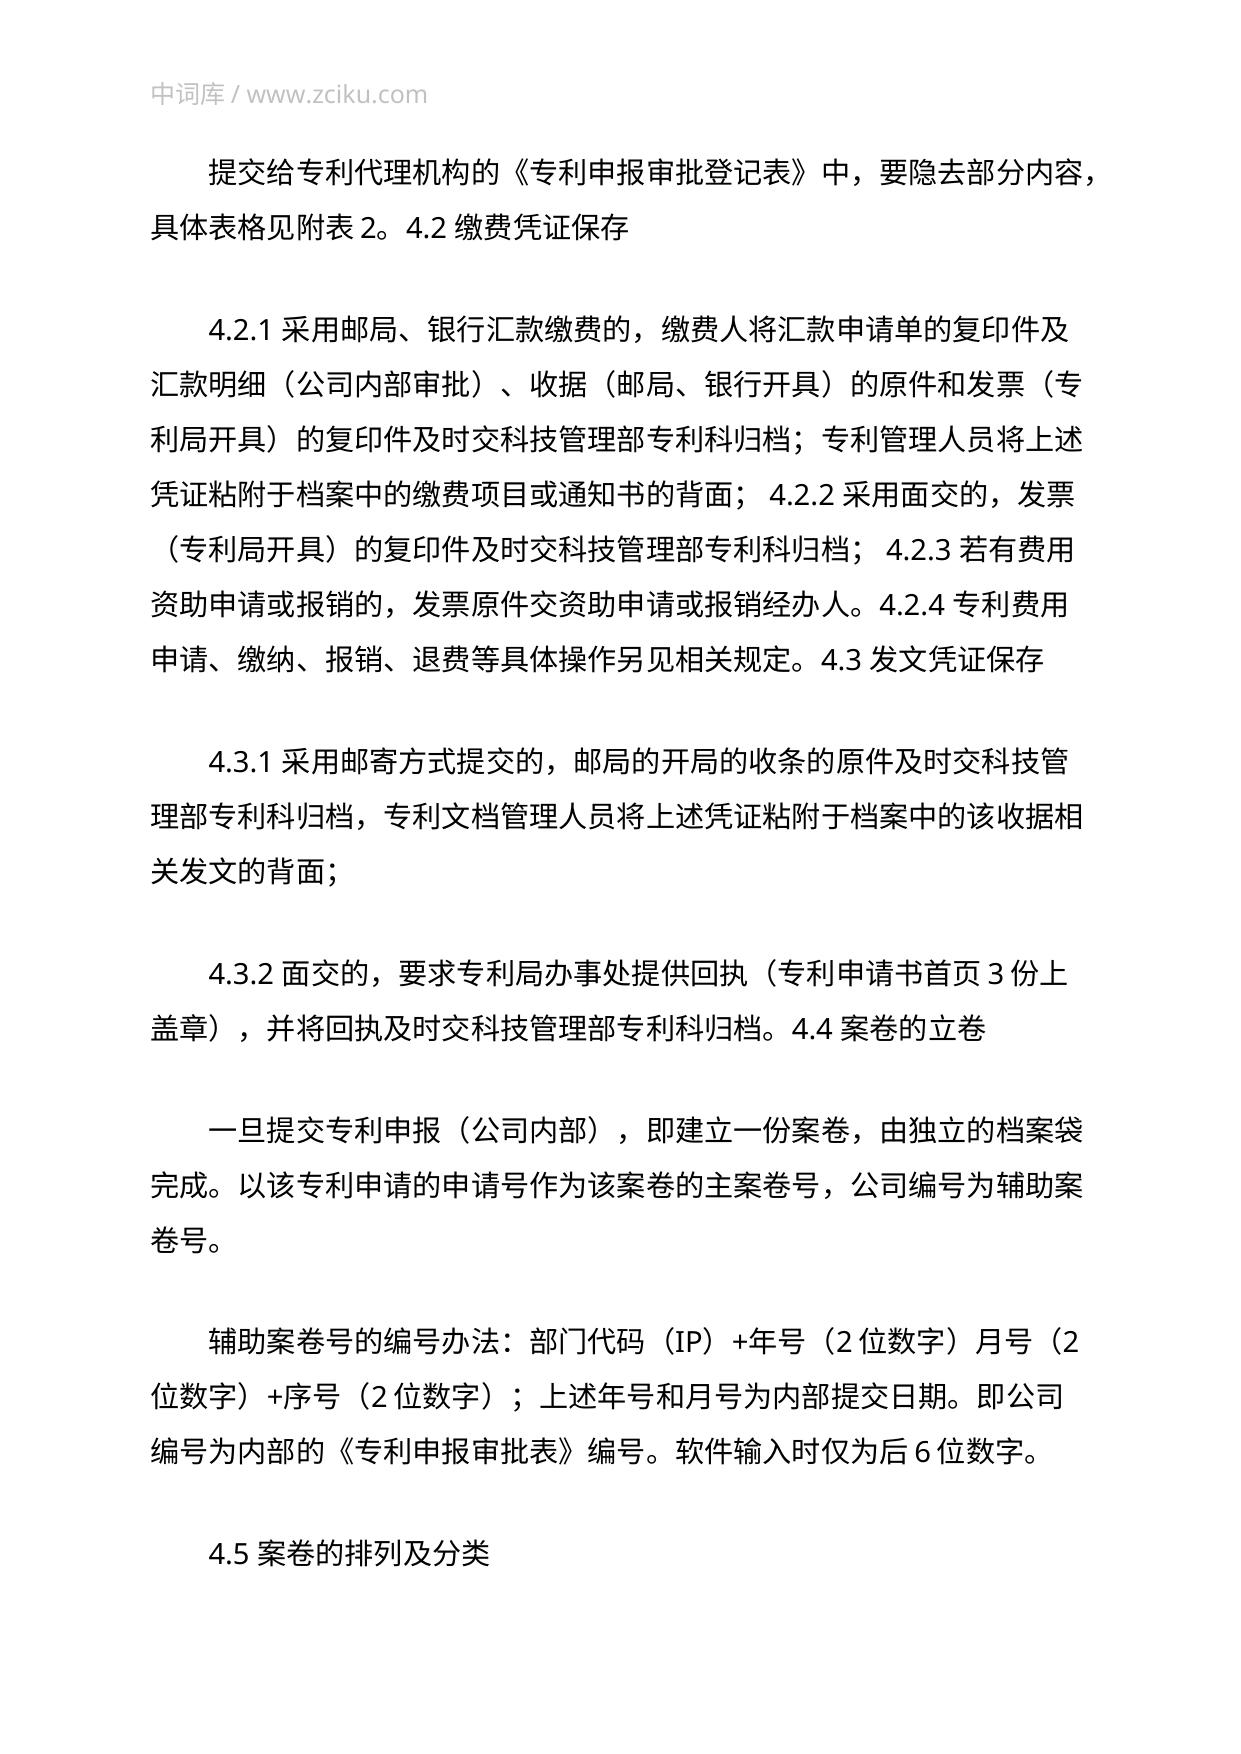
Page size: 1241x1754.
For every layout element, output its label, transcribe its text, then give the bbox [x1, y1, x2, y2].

text 4.3.1 采用邮寄方式提交的，邮局的开局的收条的原件及时交科技管理部专利科归档，专利文档管理人员将上述凭证粘附于档案中的该收据相关发文的背面； [150, 739, 1090, 891]
text 提交给专利代理机构的《专利申报审批登记表》中，要隐去部分内容，具体表格见附表2。4.2 缴费凭证保存 [150, 150, 1090, 247]
text 4.5 案卷的排列及分类 [150, 1531, 1090, 1573]
text 4.2.1 采用邮局、银行汇款缴费的，缴费人将汇款申请单的复印件及汇款明细（公司内部审批）、收据（邮局、银行开具）的原件和发票（专利局开具）的复印件及时交科技管理部专利科归档；专利管理人员将上述凭证粘附于档案中的缴费项目或通知书的背面； 4.2.2 采用面交的，发票（专利局开具）的复印件及时交科技管理部专利科归档； 4.2.3 若有费用资助申请或报销的，发票原件交资助申请或报销经办人。4.2.4 专利费用申请、缴纳、报销、退费等具体操作另见相关规定。4.3 发文凭证保存 [150, 307, 1090, 679]
text 一旦提交专利申报（公司内部），即建立一份案卷，由独立的档案袋完成。以该专利申请的申请号作为该案卷的主案卷号，公司编号为辅助案卷号。 [150, 1107, 1090, 1259]
text 4.3.2 面交的，要求专利局办事处提供回执（专利申请书首页3份上盖章），并将回执及时交科技管理部专利科归档。4.4 案卷的立卷 [150, 950, 1090, 1048]
text 辅助案卷号的编号办法：部门代码（IP）+年号（2位数字）月号（2位数字）+序号（2位数字）；上述年号和月号为内部提交日期。即公司编号为内部的《专利申报审批表》编号。软件输入时仅为后6位数字。 [150, 1319, 1090, 1471]
